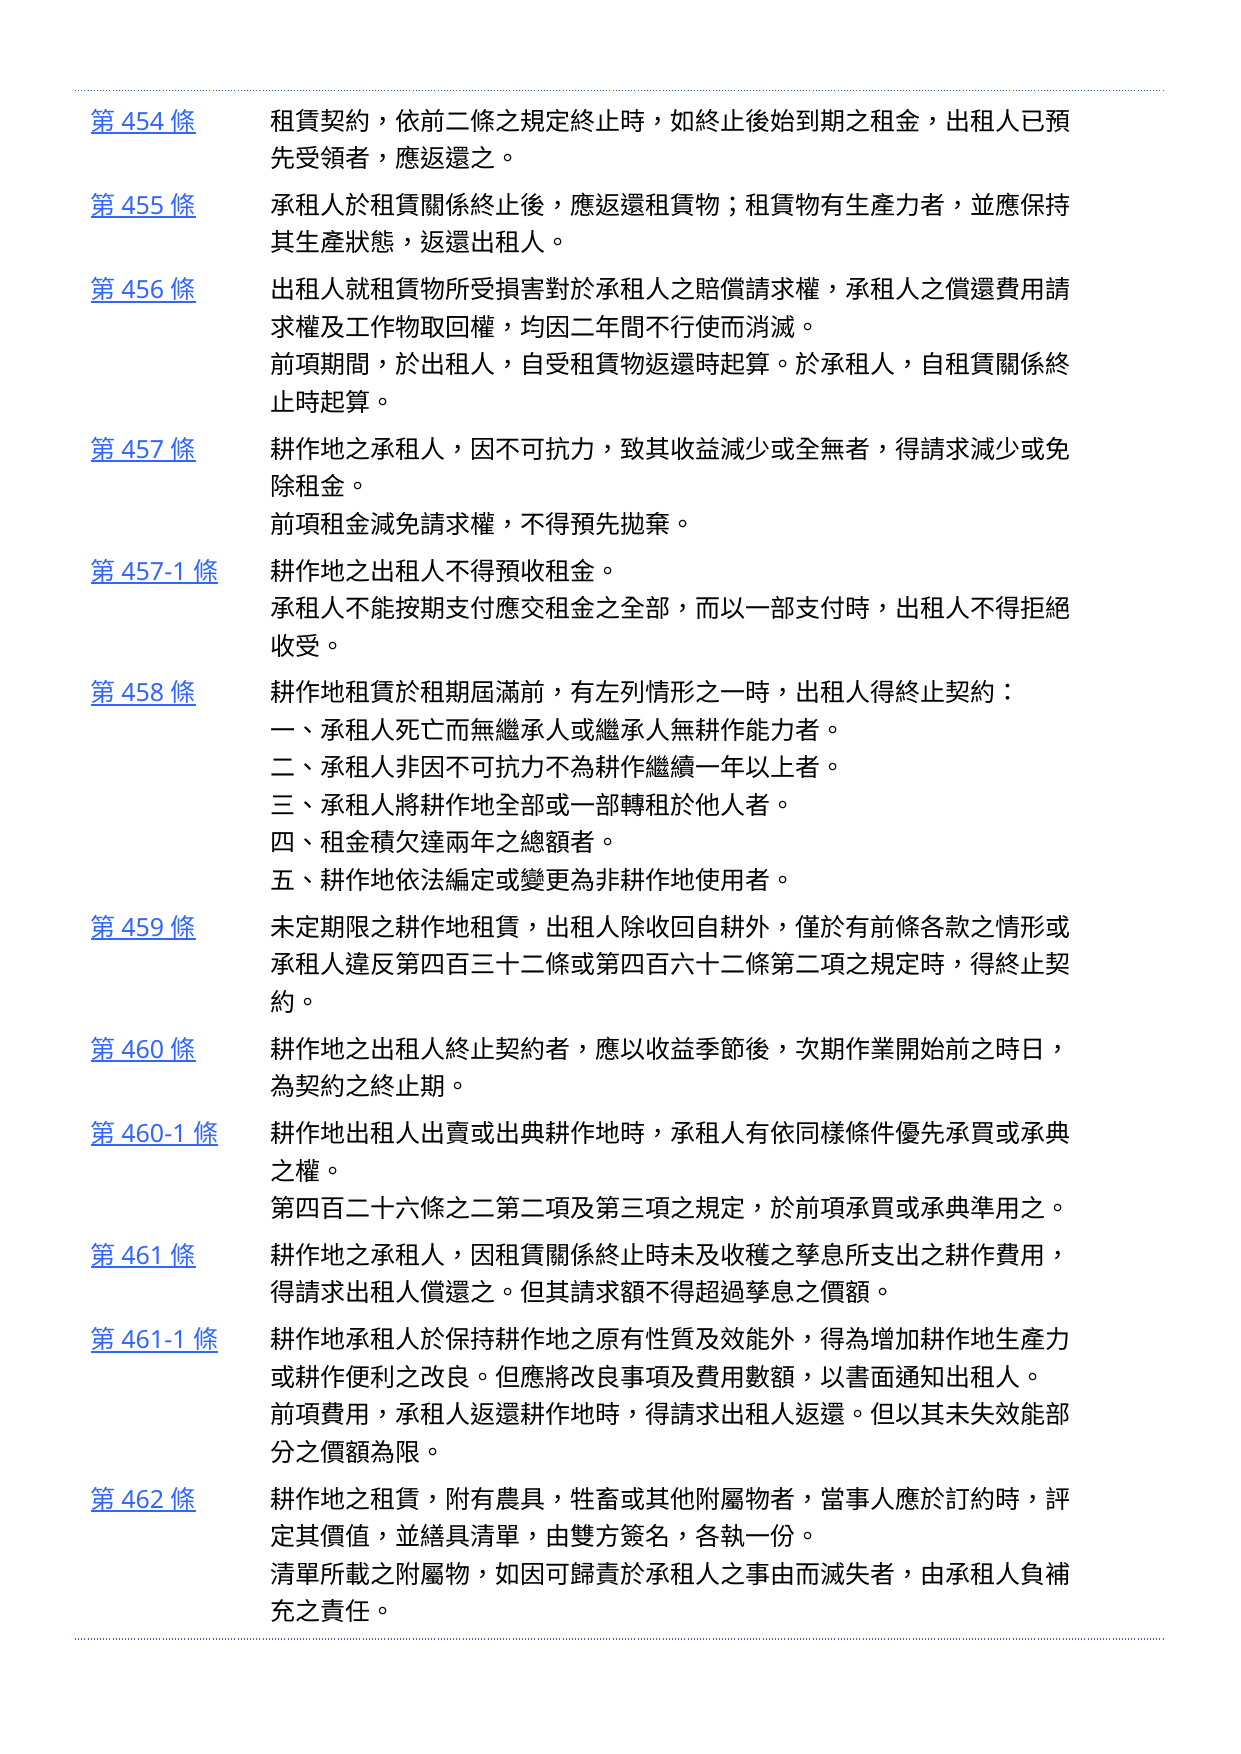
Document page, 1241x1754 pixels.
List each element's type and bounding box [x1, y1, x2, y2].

table_cell [75, 90, 1165, 1638]
